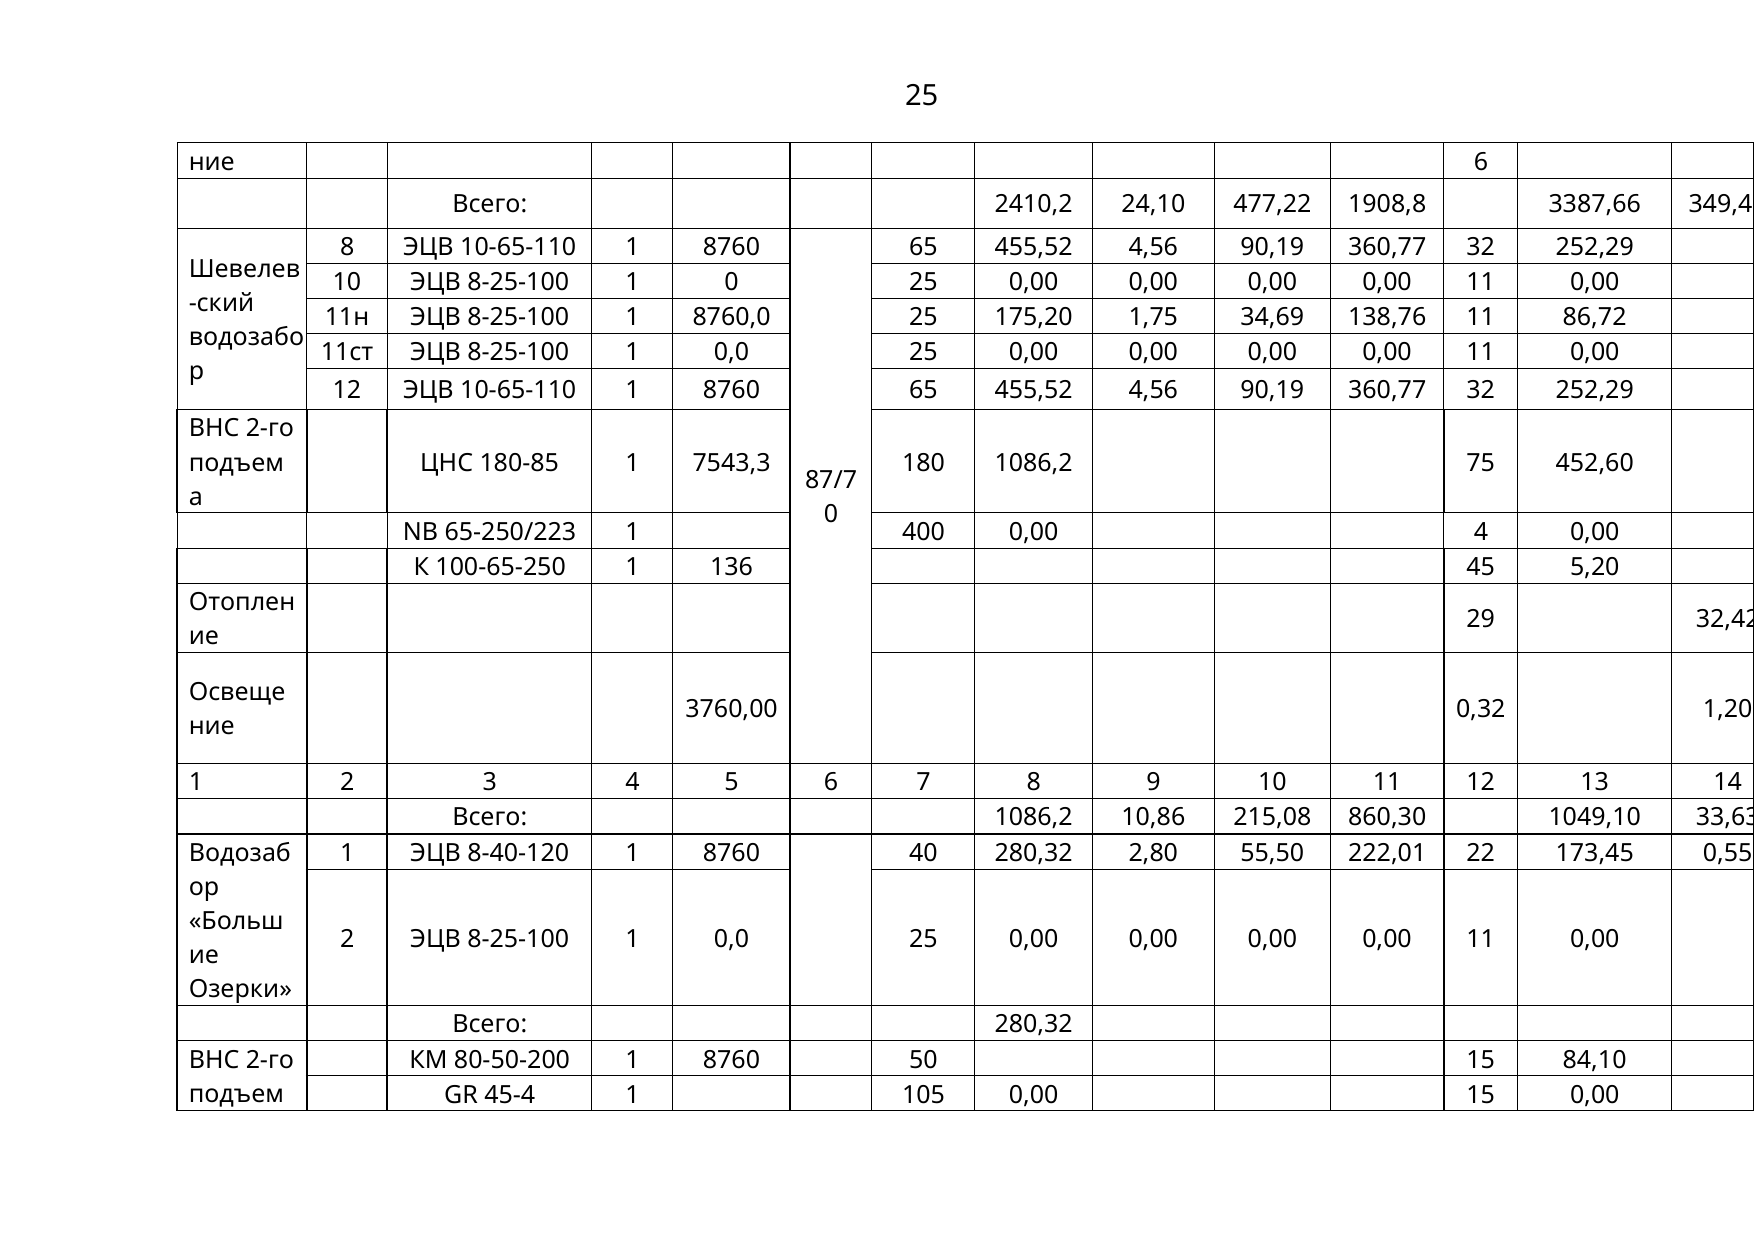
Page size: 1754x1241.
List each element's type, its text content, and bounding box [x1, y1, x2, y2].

table_cell [1215, 1041, 1330, 1075]
table_cell 0 [673, 264, 789, 298]
table_cell [1672, 549, 1753, 582]
table_cell 87/70 [791, 229, 871, 762]
table_cell 0,00 [1518, 264, 1671, 298]
table_cell [308, 1076, 386, 1110]
table_cell 222,01 [1331, 835, 1443, 869]
table_cell 33,63 [1672, 799, 1753, 833]
table_cell 84,10 [1518, 1041, 1671, 1075]
table_cell GR 45-4 [388, 1076, 591, 1110]
table_cell 1 [592, 229, 672, 263]
table_cell 0,00 [1093, 870, 1214, 1005]
table_cell ЭЦВ 10-65-110 [388, 229, 591, 263]
table_cell [1093, 1041, 1214, 1075]
table_cell [872, 799, 974, 833]
table_cell 25 [872, 299, 974, 333]
table_cell 13 [1518, 764, 1671, 798]
table_cell 50 [872, 1041, 974, 1075]
table_cell 32,42 [1672, 584, 1753, 652]
table_cell 10 [307, 264, 387, 298]
table_cell [1445, 1006, 1517, 1040]
table_cell 11 [1444, 299, 1517, 333]
table_cell [1672, 229, 1753, 263]
table_cell 12 [307, 369, 387, 409]
table_cell 24,10 [1093, 179, 1214, 228]
table_cell [1672, 1041, 1753, 1075]
table_cell [1331, 584, 1443, 652]
table_cell 136 [673, 549, 789, 582]
table_cell 400 [872, 513, 974, 547]
table_cell [1331, 653, 1443, 762]
table_cell [872, 1006, 974, 1040]
table_cell [307, 143, 387, 177]
table_cell 22 [1445, 835, 1517, 869]
table_cell 0,00 [1518, 1076, 1671, 1110]
table_cell [872, 549, 974, 582]
table_cell [307, 513, 387, 547]
table_cell 10 [1215, 764, 1330, 798]
table_cell [1331, 513, 1443, 547]
table_cell [1093, 1076, 1214, 1110]
table_cell 175,20 [975, 299, 1092, 333]
table_cell КМ 80-50-200 [388, 1041, 591, 1075]
table_cell 15 [1445, 1041, 1517, 1075]
table_cell [178, 799, 306, 833]
table_cell [1518, 584, 1671, 652]
table_cell 105 [872, 1076, 974, 1110]
table_cell 5 [673, 764, 789, 798]
table_cell [1215, 549, 1330, 582]
table_cell 25 [872, 870, 974, 1005]
table_cell 55,50 [1215, 835, 1330, 869]
table_cell ЭЦВ 10-65-110 [388, 369, 591, 409]
table_cell 34,69 [1215, 299, 1330, 333]
table_cell Всего: [388, 179, 591, 228]
table_cell 44,26 [1672, 143, 1753, 177]
table_cell [1672, 1076, 1753, 1110]
table_cell [178, 549, 306, 582]
table_cell 0,00 [1093, 264, 1214, 298]
table_cell [1331, 1041, 1443, 1075]
table_cell 9 [1093, 764, 1214, 798]
table_cell 8760 [673, 835, 789, 869]
table_cell [791, 799, 871, 833]
table_cell 10,86 [1093, 799, 1214, 833]
table_cell [791, 143, 871, 177]
table_cell 477,22 [1215, 179, 1330, 228]
table_cell 252,29 [1518, 229, 1671, 263]
table_cell 6 [791, 764, 871, 798]
table_cell [872, 653, 974, 762]
table_cell [592, 179, 672, 228]
table_cell [1093, 410, 1214, 512]
table_cell [872, 179, 974, 228]
table_cell 0,00 [1093, 334, 1214, 368]
table_cell [308, 1006, 386, 1040]
table_cell [1518, 1006, 1671, 1040]
table_cell [388, 143, 591, 177]
table_cell 8 [975, 764, 1092, 798]
table_cell [1215, 1006, 1330, 1040]
table_cell [1215, 1076, 1330, 1110]
table_cell [1518, 653, 1671, 762]
table_cell [308, 1041, 386, 1075]
table_cell 0,00 [1518, 334, 1671, 368]
table_cell 0,0 [673, 870, 789, 1005]
table_cell 1908,8 [1331, 179, 1443, 228]
table_cell 1 [592, 1076, 672, 1110]
table_cell Отопление [178, 584, 306, 652]
table_cell 8760 [673, 229, 789, 263]
table_cell 8760 [673, 369, 789, 409]
table_cell [388, 584, 591, 652]
table_cell [1331, 1076, 1443, 1110]
table_cell [592, 143, 672, 177]
table_cell [1093, 513, 1214, 547]
table_cell 0,00 [1331, 334, 1443, 368]
table_cell [791, 179, 871, 228]
table_cell ВНС 2-го подъема [178, 410, 306, 512]
table_cell 4 [1444, 513, 1517, 547]
table_cell [1672, 513, 1753, 547]
table_cell ЦНС 180-85 [388, 410, 591, 512]
table_cell 1 [592, 513, 672, 547]
table_cell 0,0 [673, 334, 789, 368]
table_cell 40 [872, 835, 974, 869]
table_cell 11н [307, 299, 387, 333]
table_cell 12 [1445, 764, 1517, 798]
table_cell [1672, 410, 1753, 512]
table_cell 455,52 [975, 229, 1092, 263]
table_cell [1093, 143, 1214, 177]
table_cell 11ст [307, 334, 387, 368]
table_cell 0,00 [975, 334, 1092, 368]
table_cell [1093, 653, 1214, 762]
table_cell [1093, 549, 1214, 582]
table_cell 2,80 [1093, 835, 1214, 869]
table_cell [975, 1041, 1092, 1075]
table_cell [673, 1006, 789, 1040]
table_cell 1 [308, 835, 386, 869]
table_cell [975, 143, 1092, 177]
table_cell 4,56 [1093, 229, 1214, 263]
table_cell 3760,00 [673, 653, 789, 762]
table_cell 4 [592, 764, 672, 798]
table_cell 12,06 [1444, 143, 1517, 177]
table_cell 360,77 [1331, 229, 1443, 263]
table_cell [1093, 584, 1214, 652]
table_cell [1672, 1006, 1753, 1040]
table_cell 860,30 [1331, 799, 1443, 833]
table_cell 0,00 [1215, 264, 1330, 298]
table_cell 0,00 [1215, 334, 1330, 368]
table_cell 65 [872, 229, 974, 263]
table_cell 14 [1672, 764, 1753, 798]
table_cell [592, 799, 672, 833]
table_cell Водозабор «Большие Озерки» [178, 835, 306, 1005]
table_cell 1 [592, 299, 672, 333]
table_cell 8 [307, 229, 387, 263]
table_cell 1 [592, 549, 672, 582]
table_cell 90,19 [1215, 369, 1330, 409]
table_cell ВНС 2-го подъема [178, 1041, 306, 1110]
table_cell 138,76 [1331, 299, 1443, 333]
table_cell 1 [592, 334, 672, 368]
table_cell 75 [1445, 410, 1517, 512]
table_cell [1215, 584, 1330, 652]
table_cell 45 [1445, 549, 1517, 582]
table_cell 11 [1444, 264, 1517, 298]
table_cell 1 [592, 870, 672, 1005]
table_cell [592, 653, 672, 762]
table_cell 3387,66 [1518, 179, 1671, 228]
table_cell [178, 179, 306, 228]
table_cell [1444, 179, 1517, 228]
table_cell 1 [178, 764, 306, 798]
table_cell 0,00 [975, 1076, 1092, 1110]
table_cell 86,72 [1518, 299, 1671, 333]
table_cell 360,77 [1331, 369, 1443, 409]
table_cell 3670 [673, 143, 789, 177]
table_cell [307, 179, 387, 228]
table_cell ЭЦВ 8-25-100 [388, 299, 591, 333]
table_cell [1445, 799, 1517, 833]
table_cell 1086,2 [975, 799, 1092, 833]
table_cell 0,00 [1518, 870, 1671, 1005]
table_cell 0,00 [1518, 513, 1671, 547]
table_cell 11 [1444, 334, 1517, 368]
table_cell [673, 513, 789, 547]
table_cell ЭЦВ 8-25-100 [388, 334, 591, 368]
table_cell 65 [872, 369, 974, 409]
table_cell 5,20 [1518, 549, 1671, 582]
table_cell [673, 1076, 789, 1110]
table_cell [308, 653, 386, 762]
table_cell [673, 179, 789, 228]
table_cell 3 [388, 764, 591, 798]
table_cell [1518, 143, 1671, 177]
table_cell [308, 799, 386, 833]
table_cell [975, 584, 1092, 652]
table_cell 7 [872, 764, 974, 798]
table_cell 29 [1445, 584, 1517, 652]
table_cell [791, 835, 871, 1005]
table_cell 8760,0 [673, 299, 789, 333]
table_cell 25 [872, 334, 974, 368]
table_cell [791, 1006, 871, 1040]
table_cell [1093, 1006, 1214, 1040]
table_cell [1672, 870, 1753, 1005]
table_cell 180 [872, 410, 974, 512]
table_cell 25 [872, 264, 974, 298]
table_cell 1 [592, 835, 672, 869]
table_cell 252,29 [1518, 369, 1671, 409]
table_cell [1331, 143, 1443, 177]
table_cell 4,56 [1093, 369, 1214, 409]
table_cell [1672, 369, 1753, 409]
table_cell 0,00 [975, 870, 1092, 1005]
table_cell [1331, 549, 1443, 582]
table_cell 280,32 [975, 835, 1092, 869]
table_cell 0,00 [1331, 870, 1443, 1005]
table_cell 173,45 [1518, 835, 1671, 869]
table_cell [308, 410, 386, 512]
table_cell 11 [1445, 870, 1517, 1005]
table_cell [975, 549, 1092, 582]
table_cell [308, 584, 386, 652]
table_cell [1331, 410, 1443, 512]
table_cell [592, 584, 672, 652]
table_cell К 100-65-250 [388, 549, 591, 582]
table_cell [872, 143, 974, 177]
table_cell [1215, 653, 1330, 762]
table_cell 1049,10 [1518, 799, 1671, 833]
table_cell [592, 1006, 672, 1040]
table_cell [1215, 513, 1330, 547]
table_cell 11 [1331, 764, 1443, 798]
table_cell [308, 549, 386, 582]
table_cell 90,19 [1215, 229, 1330, 263]
table_cell Освещение [178, 653, 306, 762]
table_cell [673, 799, 789, 833]
table_cell [1672, 264, 1753, 298]
table_cell 7543,3 [673, 410, 789, 512]
table_cell 2 [308, 870, 386, 1005]
table_cell 0,32 [1445, 653, 1517, 762]
table_cell [178, 513, 306, 547]
table_cell Всего: [388, 1006, 591, 1040]
table_cell 455,52 [975, 369, 1092, 409]
table_cell [975, 653, 1092, 762]
table_cell [1672, 299, 1753, 333]
table_cell 15 [1445, 1076, 1517, 1110]
table_cell [1215, 410, 1330, 512]
table_cell 1 [592, 369, 672, 409]
table_cell [872, 584, 974, 652]
table_cell 1,20 [1672, 653, 1753, 762]
table_cell 349,47 [1672, 179, 1753, 228]
table_cell [1215, 143, 1330, 177]
table_cell 2410,2 [975, 179, 1092, 228]
table_cell NB 65-250/223 [388, 513, 591, 547]
table_cell 0,00 [975, 264, 1092, 298]
table_cell 215,08 [1215, 799, 1330, 833]
table_cell Шевелев-ский водозабор [178, 229, 306, 409]
table_cell ЭЦВ 8-25-100 [388, 264, 591, 298]
table_cell 1 [592, 1041, 672, 1075]
table_cell 32 [1444, 229, 1517, 263]
table_cell [1331, 1006, 1443, 1040]
table_cell 452,60 [1518, 410, 1671, 512]
table_cell 2 [308, 764, 386, 798]
table_cell Всего: [388, 799, 591, 833]
table_cell 1 [592, 264, 672, 298]
table_cell 0,00 [1215, 870, 1330, 1005]
table_cell 280,32 [975, 1006, 1092, 1040]
table_cell 1,75 [1093, 299, 1214, 333]
table_cell 1 [592, 410, 672, 512]
table_cell 1086,2 [975, 410, 1092, 512]
table_cell [791, 1041, 871, 1075]
table_cell ЭЦВ 8-40-120 [388, 835, 591, 869]
table_cell [673, 584, 789, 652]
table_cell [791, 1076, 871, 1110]
table_cell 8760 [673, 1041, 789, 1075]
table_cell 0,00 [975, 513, 1092, 547]
table_cell 32 [1444, 369, 1517, 409]
table_cell [388, 653, 591, 762]
table_cell ЭЦВ 8-25-100 [388, 870, 591, 1005]
table_cell [178, 1006, 306, 1040]
table_cell 0,55 [1672, 835, 1753, 869]
table_cell Освещение [178, 143, 306, 177]
table_cell 0,00 [1331, 264, 1443, 298]
table_cell [1672, 334, 1753, 368]
